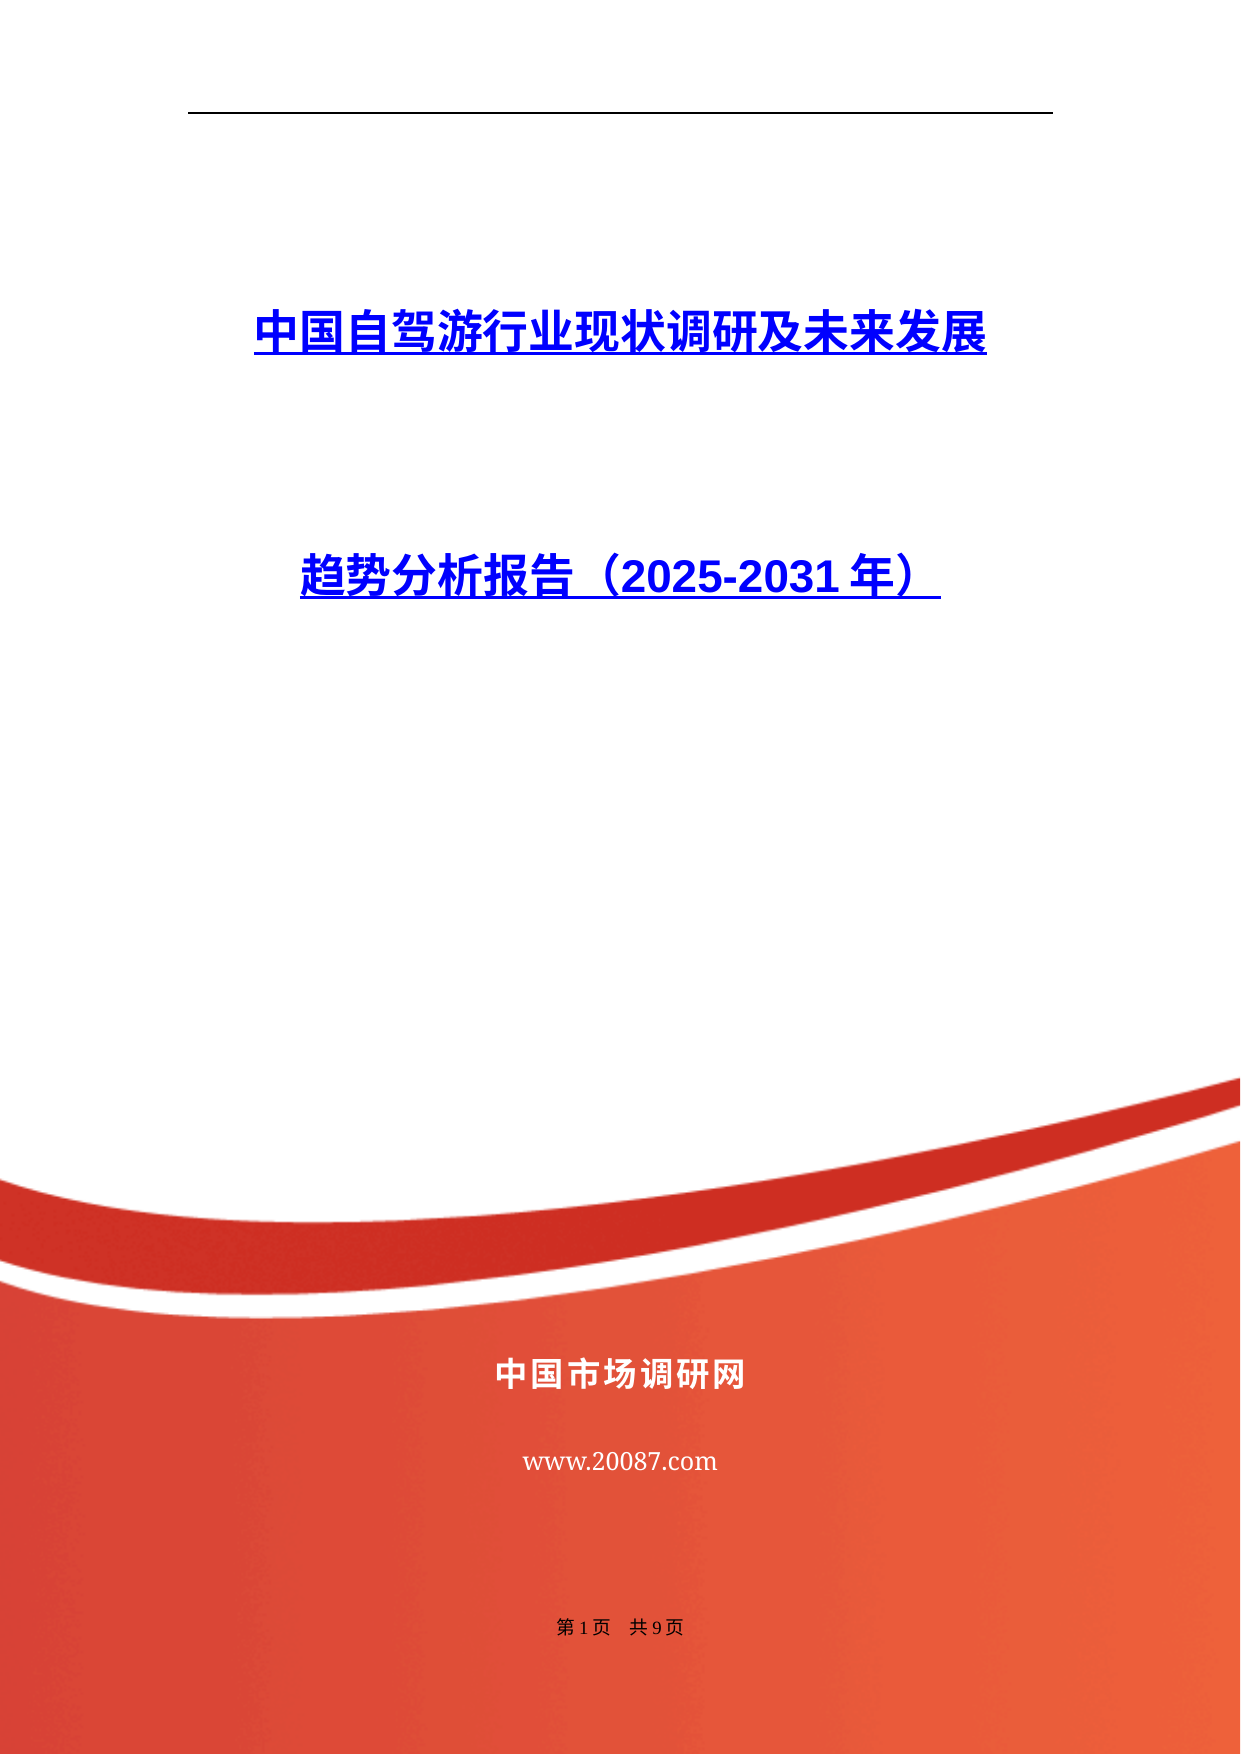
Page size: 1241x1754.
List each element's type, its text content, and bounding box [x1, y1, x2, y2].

text www.20087.com [187, 1428, 1053, 1493]
subtitle 中国市场调研网 [187, 1339, 1053, 1404]
table_header 中国自驾游行业现状调研及未来发展趋势分析报告（2025-2031年） [188, 207, 1053, 773]
picture [0, 1006, 1241, 1754]
